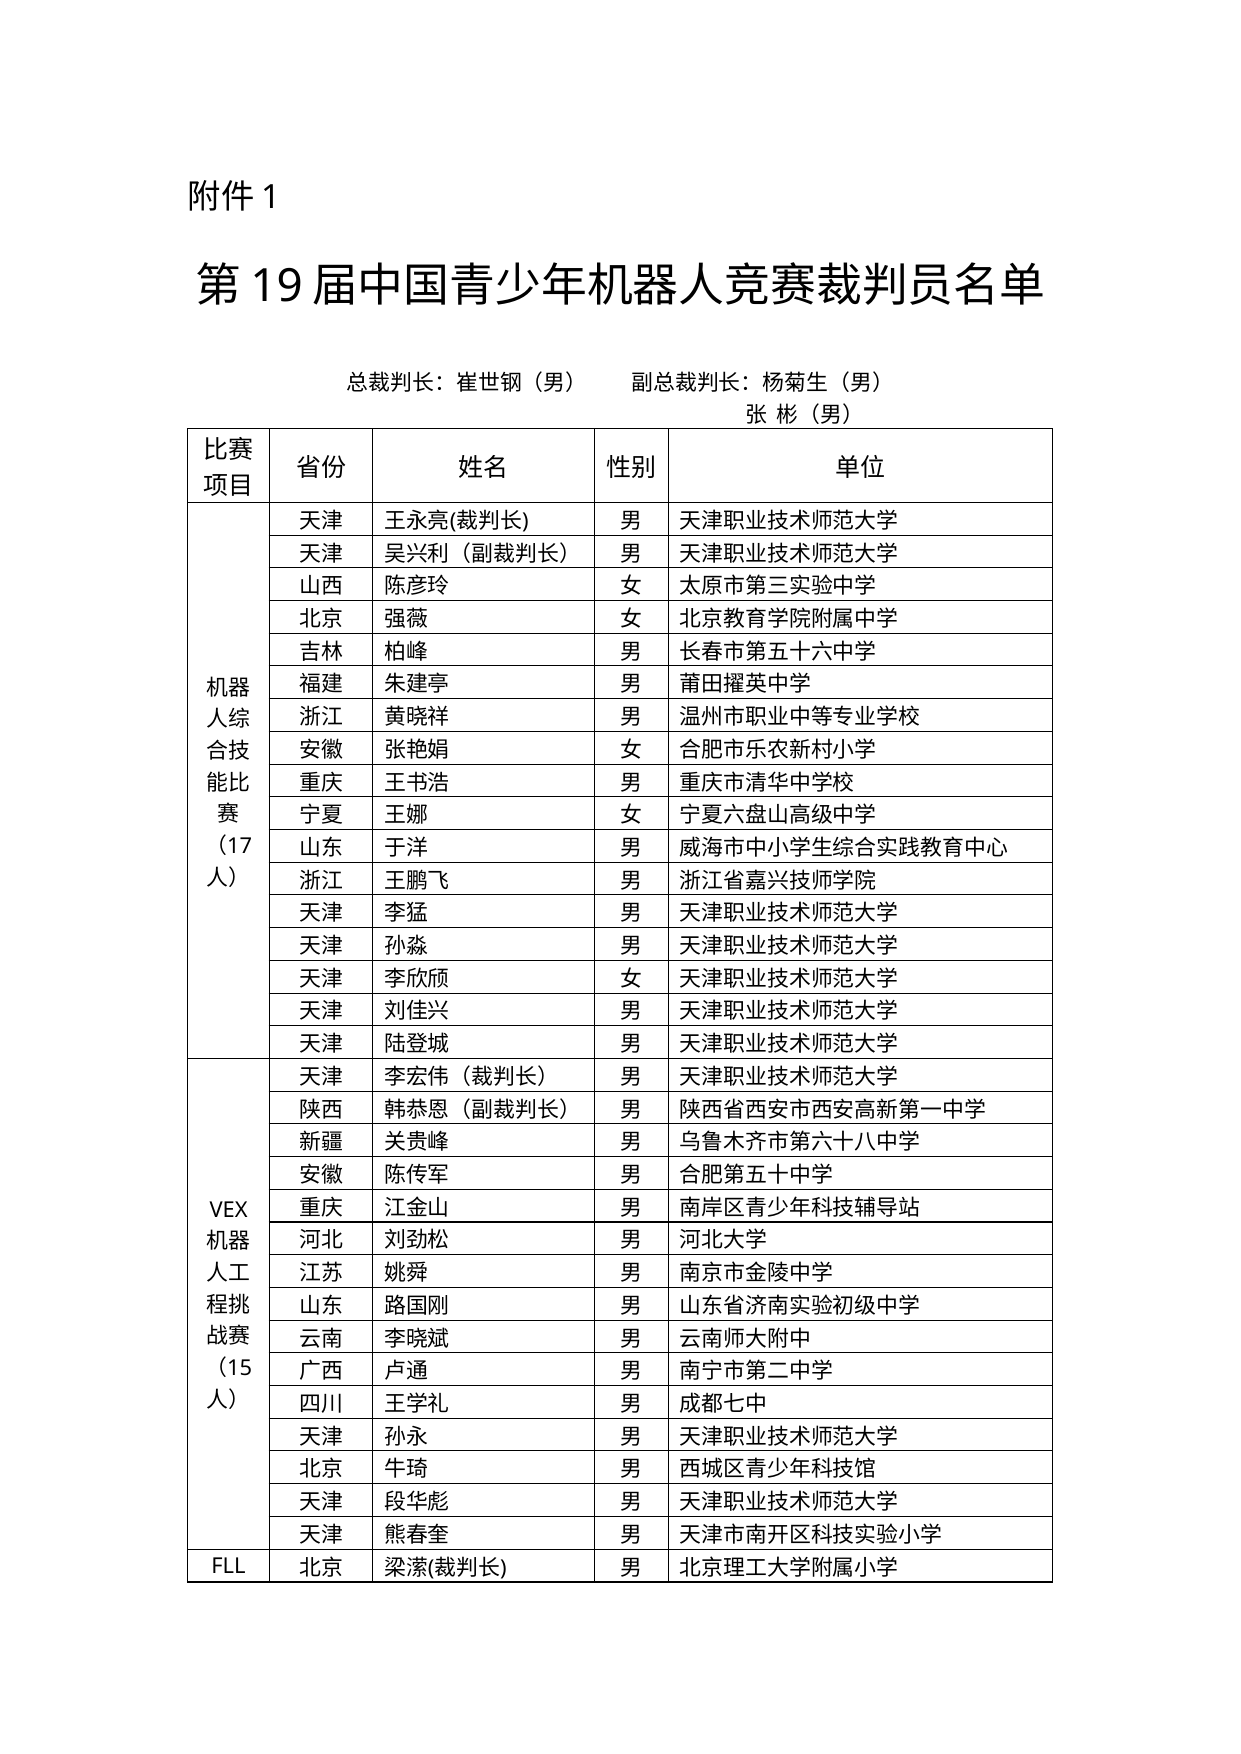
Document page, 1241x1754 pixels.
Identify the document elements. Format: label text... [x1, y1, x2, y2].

table_cell 太原市第三实验中学 [669, 568, 1052, 600]
table_cell 天津职业技术师范大学 [669, 961, 1052, 992]
table_cell 莆田擢英中学 [669, 666, 1052, 698]
table_cell 男 [595, 895, 668, 927]
table_cell 安徽 [270, 1157, 372, 1189]
table_cell 重庆 [270, 765, 372, 796]
table_cell 天津职业技术师范大学 [669, 895, 1052, 927]
table_cell 天津职业技术师范大学 [669, 1484, 1052, 1516]
table_cell 男 [595, 1451, 668, 1483]
table_cell 陆登城 [373, 1026, 594, 1058]
table_cell 天津 [270, 895, 372, 927]
table_cell 南宁市第二中学 [669, 1353, 1052, 1385]
table_cell 王书浩 [373, 765, 594, 796]
table_cell 张艳娟 [373, 732, 594, 763]
table_cell 男 [595, 1353, 668, 1385]
table_cell 李宏伟（裁判长） [373, 1059, 594, 1091]
table_cell 男 [595, 863, 668, 894]
table_cell 男 [595, 1157, 668, 1189]
table_cell 男 [595, 994, 668, 1025]
table_cell 河北大学 [669, 1223, 1052, 1254]
table_cell 四川 [270, 1386, 372, 1418]
table_cell 卢通 [373, 1353, 594, 1385]
table_cell 黄晓祥 [373, 699, 594, 731]
table_cell 男 [595, 634, 668, 665]
table_cell 重庆 [270, 1190, 372, 1221]
table_cell 云南 [270, 1321, 372, 1352]
table_cell 南岸区青少年科技辅导站 [669, 1190, 1052, 1221]
table_cell 南京市金陵中学 [669, 1255, 1052, 1287]
table_cell 男 [595, 1059, 668, 1091]
table_cell 陈彦玲 [373, 568, 594, 600]
table_cell 长春市第五十六中学 [669, 634, 1052, 665]
table_cell 陈传军 [373, 1157, 594, 1189]
table_cell 关贵峰 [373, 1124, 594, 1156]
table_cell 天津职业技术师范大学 [669, 536, 1052, 567]
table_cell 河北 [270, 1223, 372, 1254]
table_cell 男 [595, 1517, 668, 1548]
table_cell 北京教育学院附属中学 [669, 601, 1052, 633]
table_cell 男 [595, 1550, 668, 1581]
table_cell 宁夏六盘山高级中学 [669, 797, 1052, 829]
table_cell 江金山 [373, 1190, 594, 1221]
table_header 姓名 [373, 429, 594, 502]
table_cell 强薇 [373, 601, 594, 633]
table_header 性别 [595, 429, 668, 502]
table_cell 男 [595, 536, 668, 567]
table_cell 浙江 [270, 699, 372, 731]
table_cell 李猛 [373, 895, 594, 927]
table_cell 天津 [270, 1059, 372, 1091]
table_cell 北京 [270, 601, 372, 633]
table_cell 安徽 [270, 732, 372, 763]
table_cell 男 [595, 1419, 668, 1450]
table_cell 广西 [270, 1353, 372, 1385]
table_cell 北京 [270, 1451, 372, 1483]
table_header 省份 [270, 429, 372, 502]
text 第19届中国青少年机器人竞赛裁判员名单 [187, 243, 1053, 316]
table_cell 乌鲁木齐市第六十八中学 [669, 1124, 1052, 1156]
table_cell 女 [595, 601, 668, 633]
table_cell 宁夏 [270, 797, 372, 829]
table_cell FLL机器人工程挑战赛 （23人） [188, 1550, 269, 1581]
table_cell 天津职业技术师范大学 [669, 1026, 1052, 1058]
text 附件1 [187, 162, 1053, 227]
table_cell 天津市南开区科技实验小学 [669, 1517, 1052, 1548]
table_cell 天津 [270, 961, 372, 992]
table_cell 姚舜 [373, 1255, 594, 1287]
table_cell 牛琦 [373, 1451, 594, 1483]
table_cell 女 [595, 961, 668, 992]
table_cell 山西 [270, 568, 372, 600]
table_cell 天津职业技术师范大学 [669, 1059, 1052, 1091]
table_cell 福建 [270, 666, 372, 698]
table_cell 李晓斌 [373, 1321, 594, 1352]
table_cell 韩恭恩（副裁判长） [373, 1092, 594, 1123]
table_cell 天津 [270, 1484, 372, 1516]
table_cell 李欣颀 [373, 961, 594, 992]
table_cell 于洋 [373, 830, 594, 862]
table_cell 云南师大附中 [669, 1321, 1052, 1352]
table_header 比赛项目 [188, 429, 269, 502]
table_cell 刘劲松 [373, 1223, 594, 1254]
table_cell 王鹏飞 [373, 863, 594, 894]
table_cell 天津 [270, 1517, 372, 1548]
table_cell 天津 [270, 928, 372, 960]
table_cell 孙淼 [373, 928, 594, 960]
table_cell 男 [595, 503, 668, 534]
table_cell 温州市职业中等专业学校 [669, 699, 1052, 731]
table_cell 天津 [270, 536, 372, 567]
table_cell 男 [595, 1321, 668, 1352]
table_cell 路国刚 [373, 1288, 594, 1319]
table_cell 女 [595, 797, 668, 829]
table_cell 男 [595, 830, 668, 862]
table_cell 陕西 [270, 1092, 372, 1123]
table_cell 刘佳兴 [373, 994, 594, 1025]
table_cell 天津职业技术师范大学 [669, 994, 1052, 1025]
table_cell 天津职业技术师范大学 [669, 503, 1052, 534]
table_cell 天津 [270, 1026, 372, 1058]
table_cell 女 [595, 732, 668, 763]
table_cell 陕西省西安市西安高新第一中学 [669, 1092, 1052, 1123]
table_cell 男 [595, 1190, 668, 1221]
table_cell 合肥第五十中学 [669, 1157, 1052, 1189]
table_cell 男 [595, 699, 668, 731]
table_cell 浙江省嘉兴技师学院 [669, 863, 1052, 894]
table_cell 段华彪 [373, 1484, 594, 1516]
table_cell 女 [595, 568, 668, 600]
table_cell 男 [595, 765, 668, 796]
table_cell 男 [595, 1092, 668, 1123]
table_cell 王学礼 [373, 1386, 594, 1418]
table_cell 柏峰 [373, 634, 594, 665]
table_cell 山东 [270, 1288, 372, 1319]
table_cell 王永亮(裁判长) [373, 503, 594, 534]
table_cell 北京理工大学附属小学 [669, 1550, 1052, 1581]
table_cell 机器人综合技能比赛 （17人） [188, 503, 269, 1058]
table_cell 浙江 [270, 863, 372, 894]
table_cell 山东省济南实验初级中学 [669, 1288, 1052, 1319]
table_cell 孙永 [373, 1419, 594, 1450]
table_cell 合肥市乐农新村小学 [669, 732, 1052, 763]
table_cell 北京 [270, 1550, 372, 1581]
table_cell 成都七中 [669, 1386, 1052, 1418]
table_cell 男 [595, 1386, 668, 1418]
table_cell 男 [595, 928, 668, 960]
table_cell 男 [595, 1288, 668, 1319]
table_cell 男 [595, 1124, 668, 1156]
table_cell 梁潆(裁判长) [373, 1550, 594, 1581]
table_cell 吉林 [270, 634, 372, 665]
table_cell 重庆市清华中学校 [669, 765, 1052, 796]
table_cell 天津 [270, 1419, 372, 1450]
text 总裁判长：崔世钢（男） 副总裁判长：杨菊生（男） [187, 365, 1053, 397]
table_cell 朱建亭 [373, 666, 594, 698]
table_cell 男 [595, 1223, 668, 1254]
table_cell 天津 [270, 994, 372, 1025]
table_cell 男 [595, 1484, 668, 1516]
table_cell 天津 [270, 503, 372, 534]
table_cell 天津职业技术师范大学 [669, 928, 1052, 960]
table_cell 男 [595, 666, 668, 698]
table_cell 威海市中小学生综合实践教育中心 [669, 830, 1052, 862]
table_cell 山东 [270, 830, 372, 862]
table_cell 西城区青少年科技馆 [669, 1451, 1052, 1483]
text 张 彬（男） [187, 397, 1053, 428]
table_cell 熊春奎 [373, 1517, 594, 1548]
table_cell 吴兴利（副裁判长） [373, 536, 594, 567]
table_cell 男 [595, 1255, 668, 1287]
table_cell VEX机器人工程挑战赛 （15人） [188, 1059, 269, 1548]
table_cell 天津职业技术师范大学 [669, 1419, 1052, 1450]
table_cell 男 [595, 1026, 668, 1058]
table_cell 王娜 [373, 797, 594, 829]
table_cell 江苏 [270, 1255, 372, 1287]
table_cell 新疆 [270, 1124, 372, 1156]
table_header 单位 [669, 429, 1052, 502]
